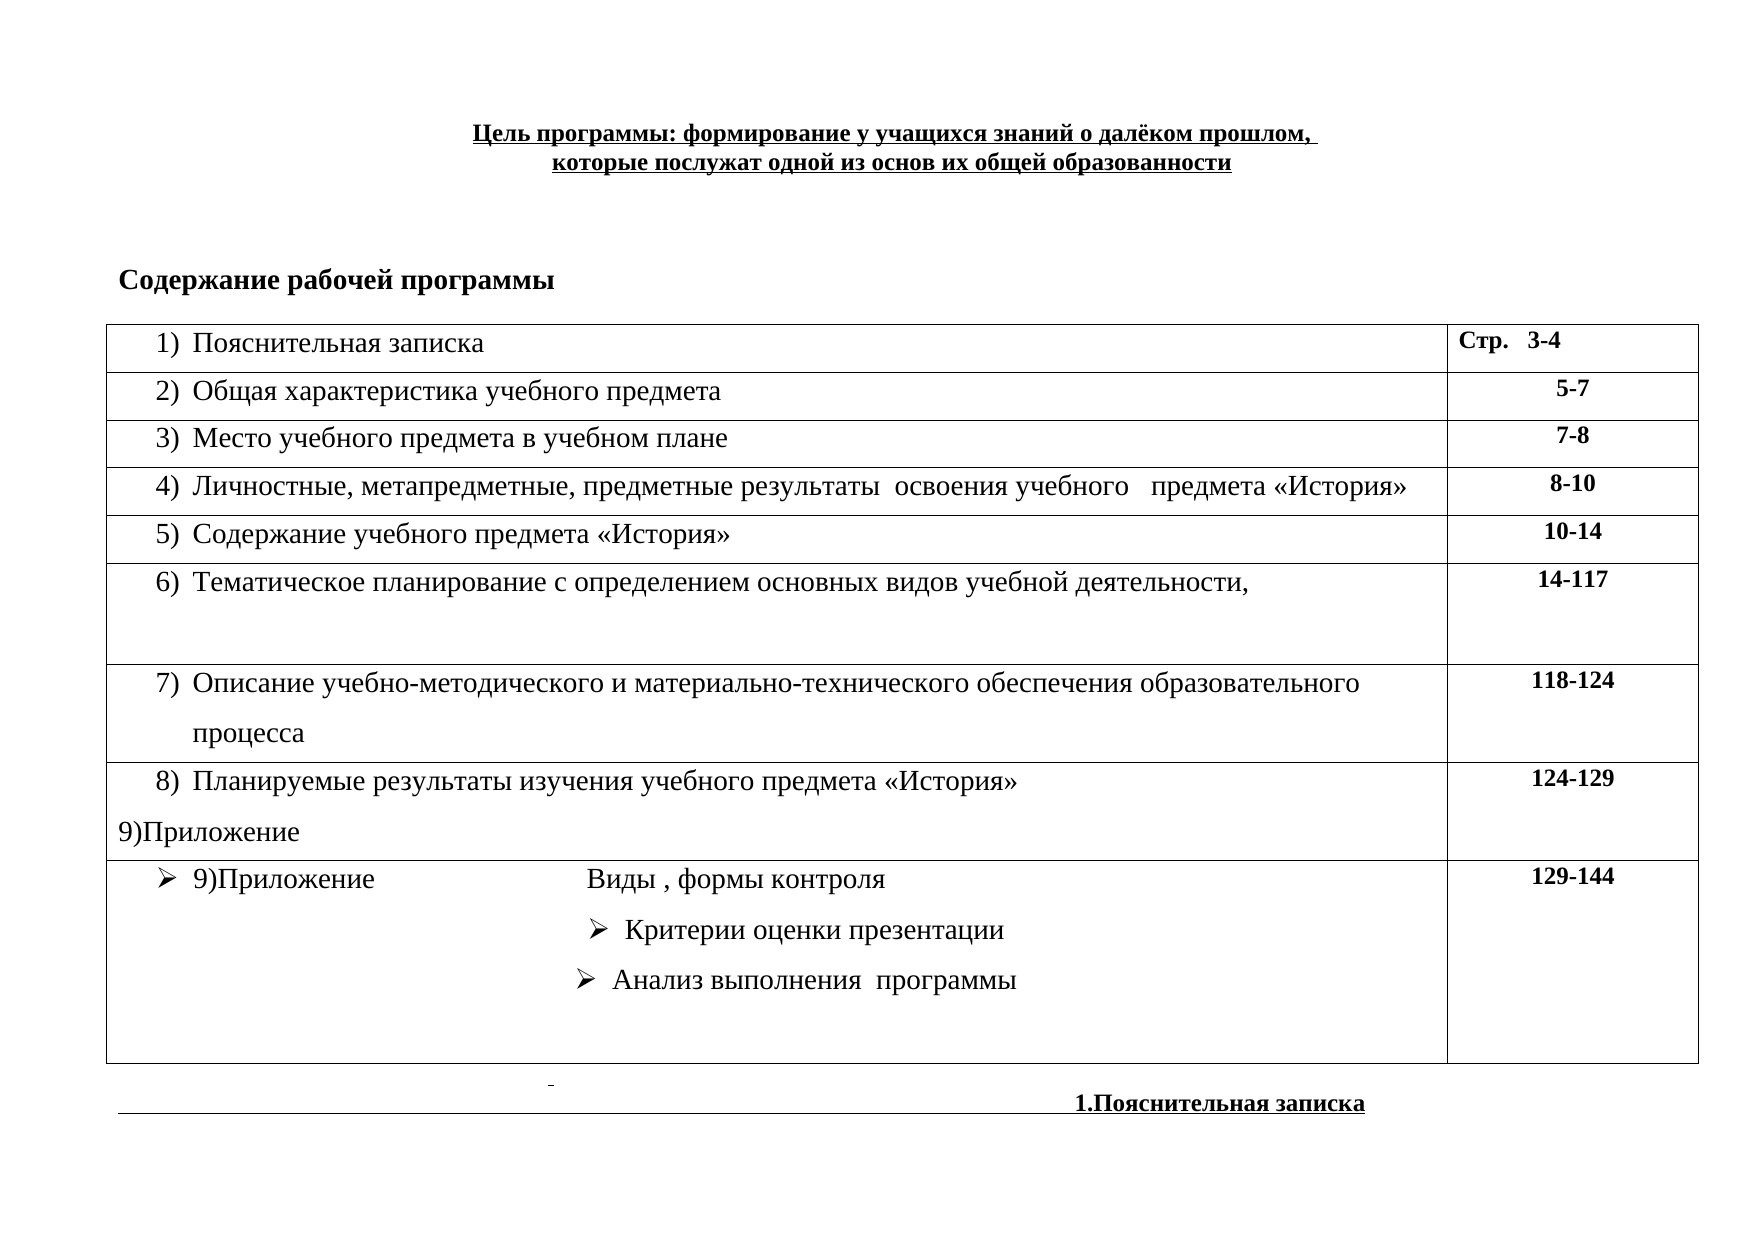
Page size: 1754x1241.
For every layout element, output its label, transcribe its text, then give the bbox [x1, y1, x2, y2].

table_cell Описание учебно-методического и материально-технического обеспечения образовательного процесса [107, 665, 1447, 762]
table_cell Тематическое планирование с определением основных видов учебной деятельности, [107, 564, 1447, 664]
table_cell 14-117 [1448, 564, 1698, 664]
table_cell 10-14 [1448, 516, 1698, 563]
text Цель программы: формирование у учащихся знаний о далёком прошлом, [118, 118, 1665, 147]
text которые послужат одной из основ их общей образованности [118, 147, 1665, 176]
table_cell Планируемые результаты изучения учебного предмета «История» 9)Приложение [107, 763, 1447, 860]
text 1.Пояснительная записка [118, 1088, 1665, 1117]
table_cell Личностные, метапредметные, предметные результаты освоения учебного предмета «История» [107, 468, 1447, 515]
text Содержание рабочей программы [118, 262, 1665, 295]
table_cell 7-8 [1448, 421, 1698, 467]
table_cell Содержание учебного предмета «История» [107, 516, 1447, 563]
table_cell 124-129 [1448, 763, 1698, 860]
table_cell 118-124 [1448, 665, 1698, 762]
table_header Стр. 3-4 [1448, 325, 1698, 372]
table_cell 129-144 [1448, 861, 1698, 1063]
table_cell 5-7 [1448, 373, 1698, 419]
table_cell 8-10 [1448, 468, 1698, 515]
table_header Пояснительная записка [107, 325, 1447, 372]
table_cell Общая характеристика учебного предмета [107, 373, 1447, 419]
table_cell Место учебного предмета в учебном плане [107, 421, 1447, 467]
table_cell 9)Приложение Виды , формы контроля Критерии оценки презентации Анализ выполнения программы [107, 861, 1447, 1063]
